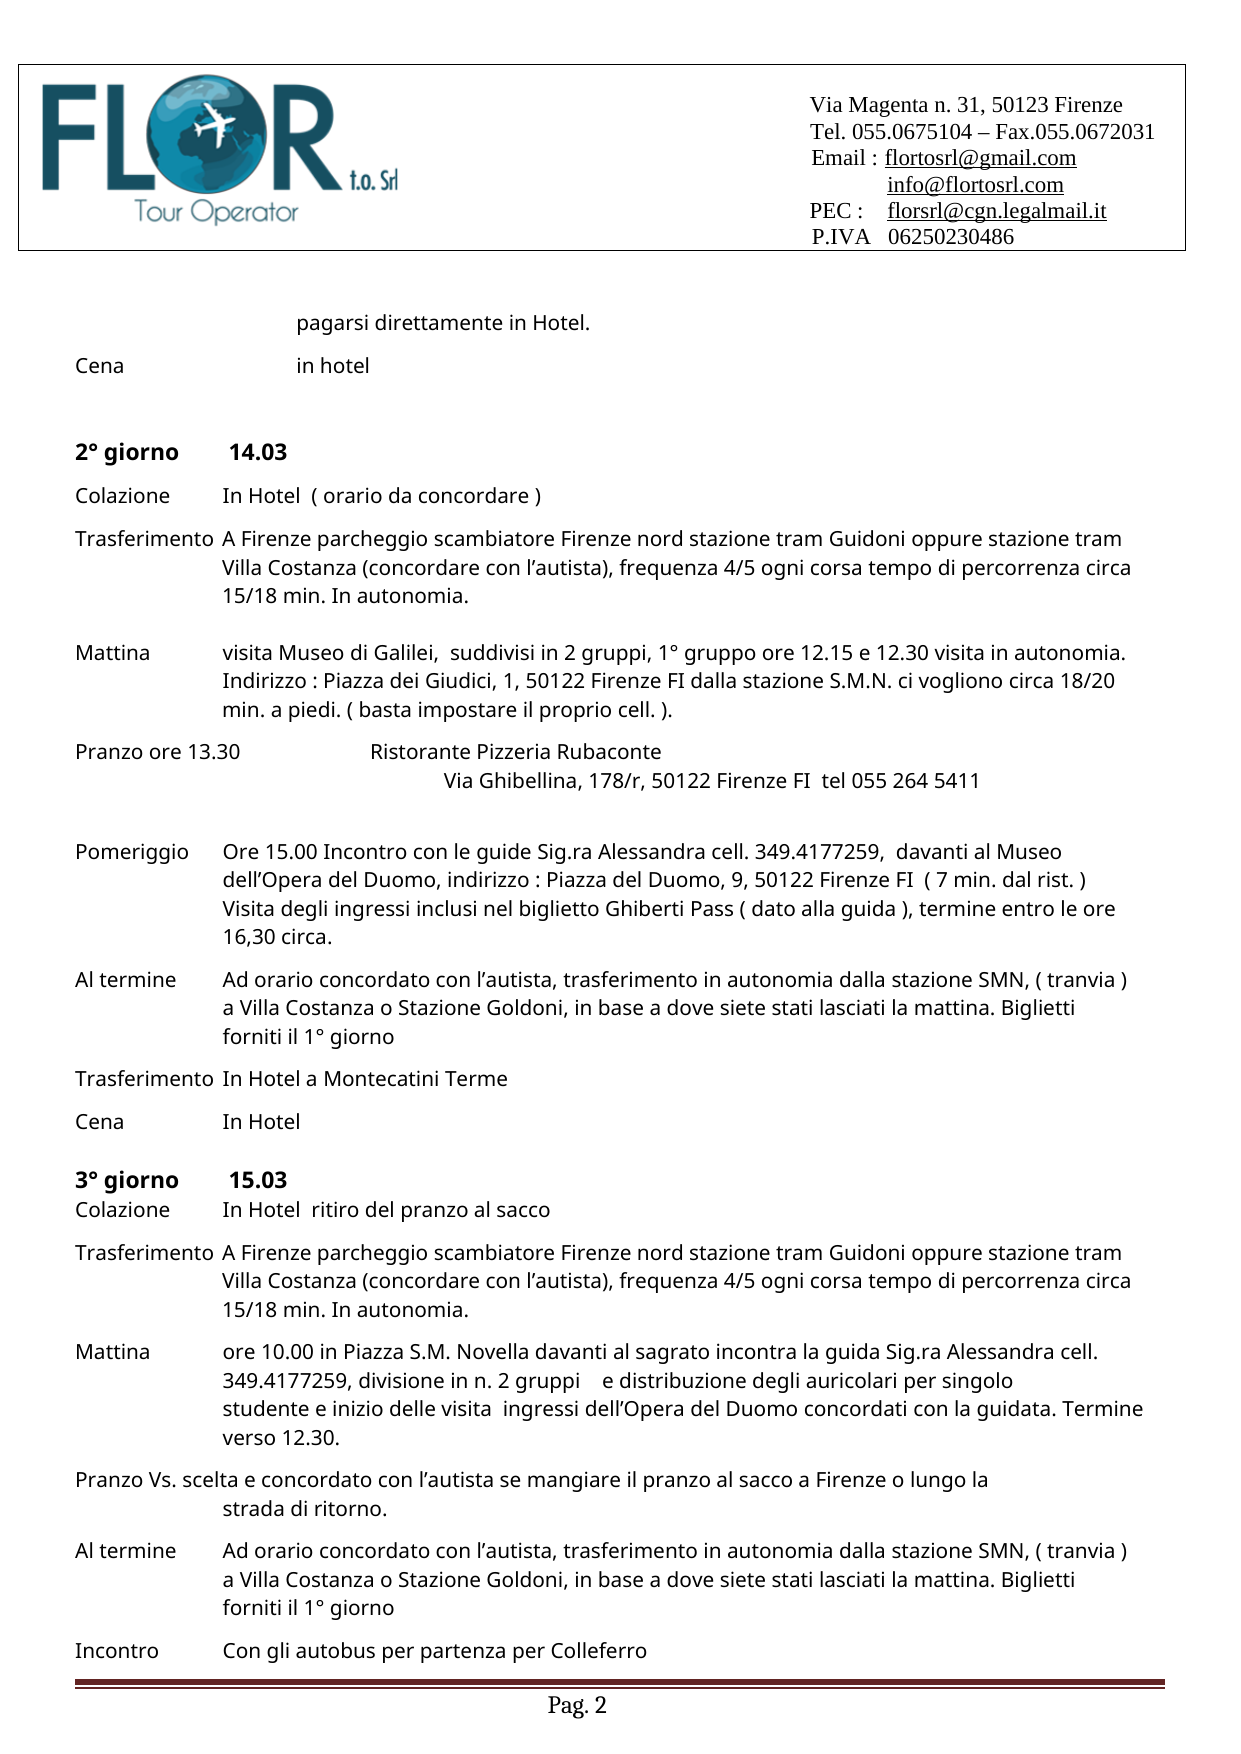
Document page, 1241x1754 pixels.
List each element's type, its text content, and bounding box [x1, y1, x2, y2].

text studente e inizio delle visita ingressi dell’Opera del Duomo concordati con la guidata. Termine verso 12.30. [222, 1394, 1165, 1451]
text Trasferimento A Firenze parcheggio scambiatore Firenze nord stazione tram Guidoni oppure stazione tram Villa Costanza (concordare con l’autista), frequenza 4/5 ogni corsa tempo di percorrenza circa 15/18 min. In autonomia. [75, 524, 1165, 609]
text Pranzo Vs. scelta e concordato con l’autista se mangiare il pranzo al sacco a Firenze o lungo la [75, 1465, 1165, 1494]
text Incontro Con gli autobus per partenza per Colleferro [75, 1636, 1165, 1664]
text Trasferimento In Hotel a Montecatini Terme [75, 1064, 1165, 1093]
text 3° giorno 15.03 [75, 1164, 1165, 1195]
text Al termine Ad orario concordato con l’autista, trasferimento in autonomia dalla stazione SMN, ( tranvia ) [75, 1536, 1165, 1565]
text dell’Opera del Duomo, indirizzo : Piazza del Duomo, 9, 50122 Firenze FI ( 7 min. dal rist. ) [149, 866, 1165, 894]
text Cena in hotel [75, 351, 1165, 379]
text Pomeriggio Ore 15.00 Incontro con le guide Sig.ra Alessandra cell. 349.4177259, davanti al Museo [75, 837, 1165, 866]
text 349.4177259, divisione in n. 2 gruppi e distribuzione degli auricolari per singolo [149, 1366, 1165, 1394]
text Colazione In Hotel ( orario da concordare ) [75, 482, 1165, 510]
text Mattina ore 10.00 in Piazza S.M. Novella davanti al sagrato incontra la guida Sig.ra Alessandra cell. [75, 1337, 1165, 1366]
text 2° giorno 14.03 [75, 436, 1165, 467]
text Cena In Hotel [75, 1107, 1165, 1136]
text Visita degli ingressi inclusi nel biglietto Ghiberti Pass ( dato alla guida ), termine entro le ore [149, 894, 1165, 922]
text Pranzo ore 13.30 Ristorante Pizzeria Rubaconte [75, 737, 1165, 766]
text Trasferimento A Firenze parcheggio scambiatore Firenze nord stazione tram Guidoni oppure stazione tram Villa Costanza (concordare con l’autista), frequenza 4/5 ogni corsa tempo di percorrenza circa 15/18 min. In autonomia. [75, 1238, 1165, 1323]
text 16,30 circa. [149, 922, 1165, 951]
text Via Ghibellina, 178/r, 50122 Firenze FI tel 055 264 5411 [75, 766, 1165, 794]
text Colazione In Hotel ritiro del pranzo al sacco [75, 1195, 1165, 1224]
text pagarsi direttamente in Hotel. [222, 308, 1165, 337]
text Al termine Ad orario concordato con l’autista, trasferimento in autonomia dalla stazione SMN, ( tranvia ) [75, 965, 1165, 993]
picture [30, 67, 398, 230]
text min. a piedi. ( basta impostare il proprio cell. ). [222, 695, 1165, 723]
text Mattina visita Museo di Galilei, suddivisi in 2 gruppi, 1° gruppo ore 12.15 e 12.30 visita in autonomia. [75, 638, 1165, 666]
text a Villa Costanza o Stazione Goldoni, in base a dove siete stati lasciati la mattina. Biglietti [149, 993, 1165, 1022]
text forniti il 1° giorno [149, 1022, 1165, 1050]
text forniti il 1° giorno [149, 1593, 1165, 1622]
text Indirizzo : Piazza dei Giudici, 1, 50122 Firenze FI dalla stazione S.M.N. ci vogliono circa 18/20 [75, 666, 1165, 695]
text a Villa Costanza o Stazione Goldoni, in base a dove siete stati lasciati la mattina. Biglietti [149, 1565, 1165, 1593]
text strada di ritorno. [149, 1494, 1165, 1522]
